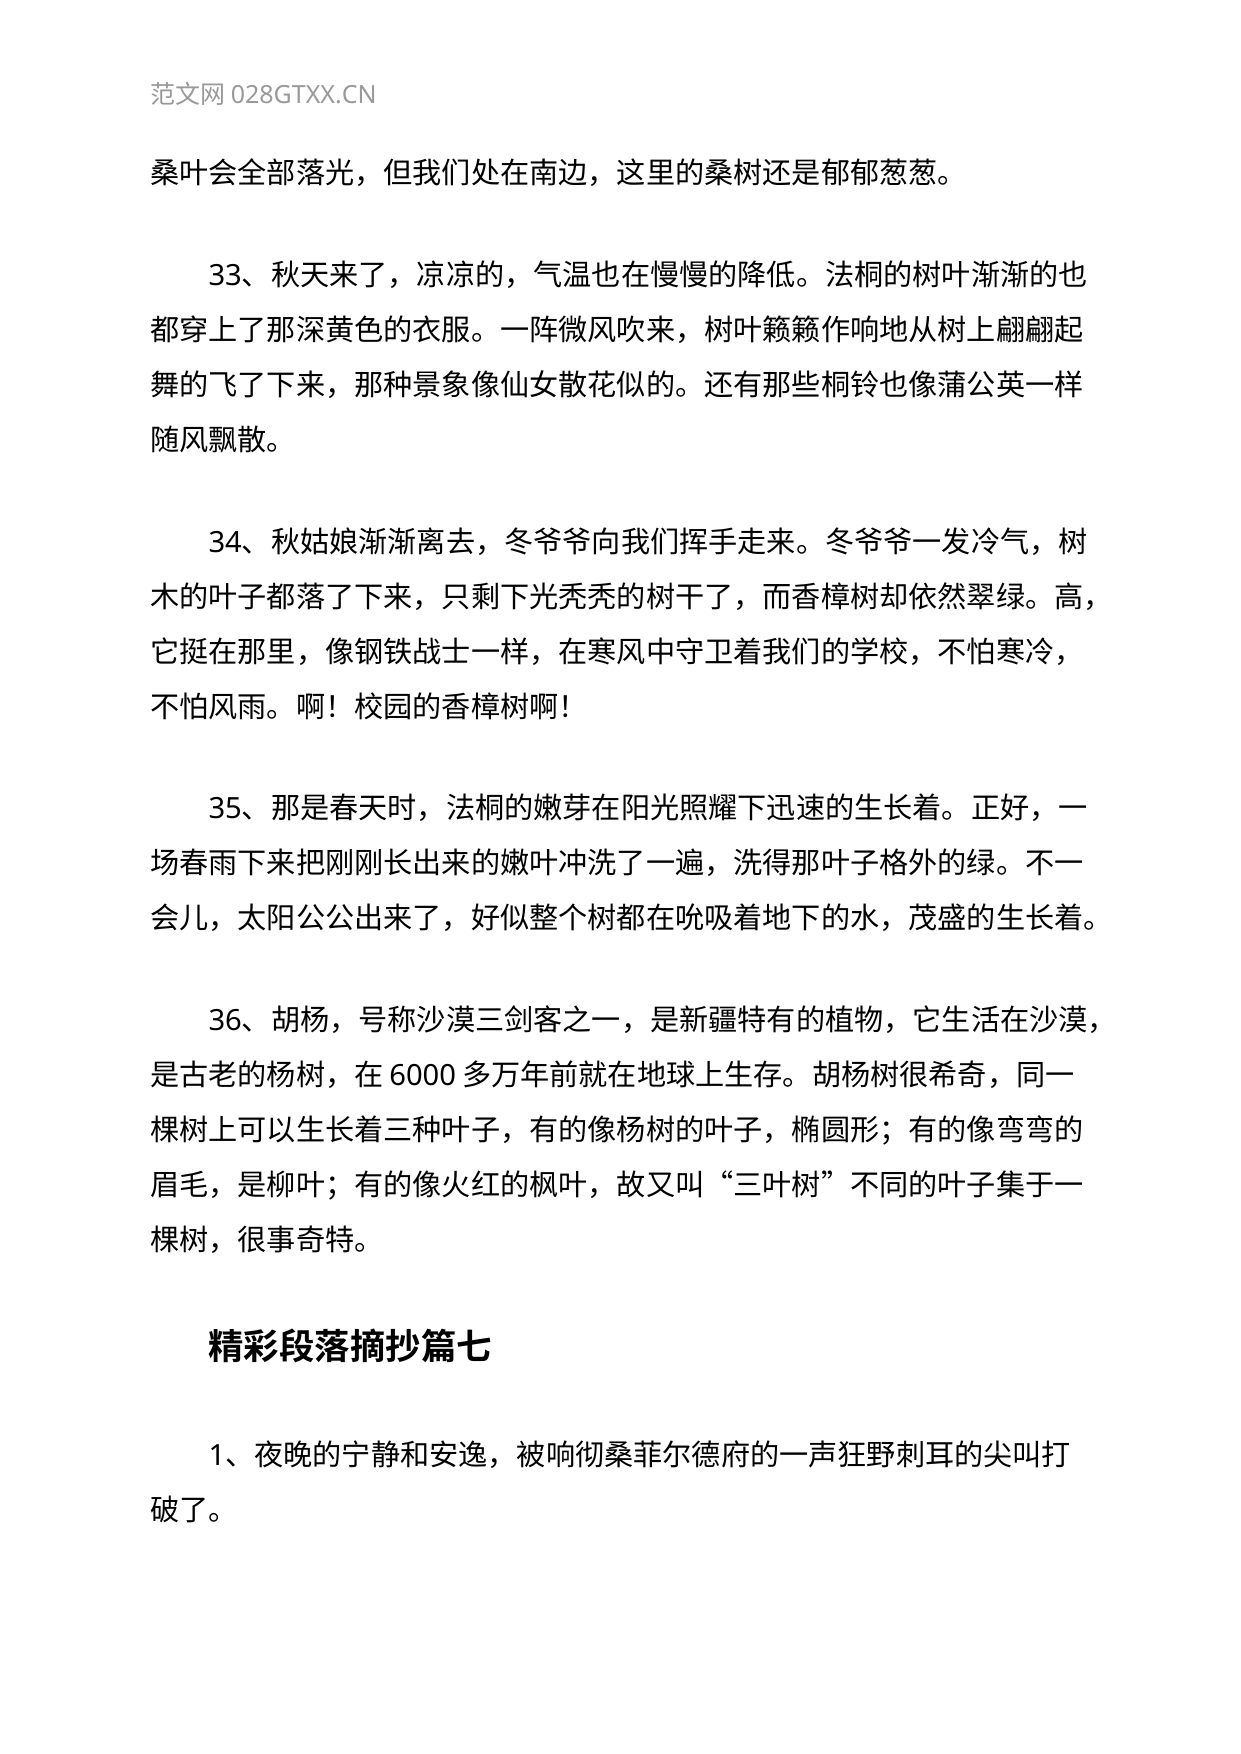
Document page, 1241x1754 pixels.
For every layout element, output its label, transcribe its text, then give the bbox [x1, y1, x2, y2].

text 精彩段落摘抄篇七 [150, 1318, 1090, 1369]
text 33、秋天来了，凉凉的，气温也在慢慢的降低。法桐的树叶渐渐的也都穿上了那深黄色的衣服。一阵微风吹来，树叶籁籁作响地从树上翩翩起舞的飞了下来，那种景象像仙女散花似的。还有那些桐铃也像蒲公英一样随风飘散。 [150, 252, 1090, 459]
text 34、秋姑娘渐渐离去，冬爷爷向我们挥手走来。冬爷爷一发冷气，树木的叶子都落了下来，只剩下光秃秃的树干了，而香樟树却依然翠绿。高，它挺在那里，像钢铁战士一样，在寒风中守卫着我们的学校，不怕寒冷，不怕风雨。啊！校园的香樟树啊！ [150, 518, 1090, 725]
text 1、夜晚的宁静和安逸，被响彻桑菲尔德府的一声狂野刺耳的尖叫打破了。 [150, 1432, 1090, 1529]
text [150, 150, 1090, 192]
text 36、胡杨，号称沙漠三剑客之一，是新疆特有的植物，它生活在沙漠，是古老的杨树，在6000多万年前就在地球上生存。胡杨树很希奇，同一棵树上可以生长着三种叶子，有的像杨树的叶子，椭圆形；有的像弯弯的眉毛，是柳叶；有的像火红的枫叶，故又叫“三叶树”不同的叶子集于一棵树，很事奇特。 [150, 997, 1090, 1259]
text 35、那是春天时，法桐的嫩芽在阳光照耀下迅速的生长着。正好，一场春雨下来把刚刚长出来的嫩叶冲洗了一遍，洗得那叶子格外的绿。不一会儿，太阳公公出来了，好似整个树都在吮吸着地下的水，茂盛的生长着。 [150, 785, 1090, 937]
